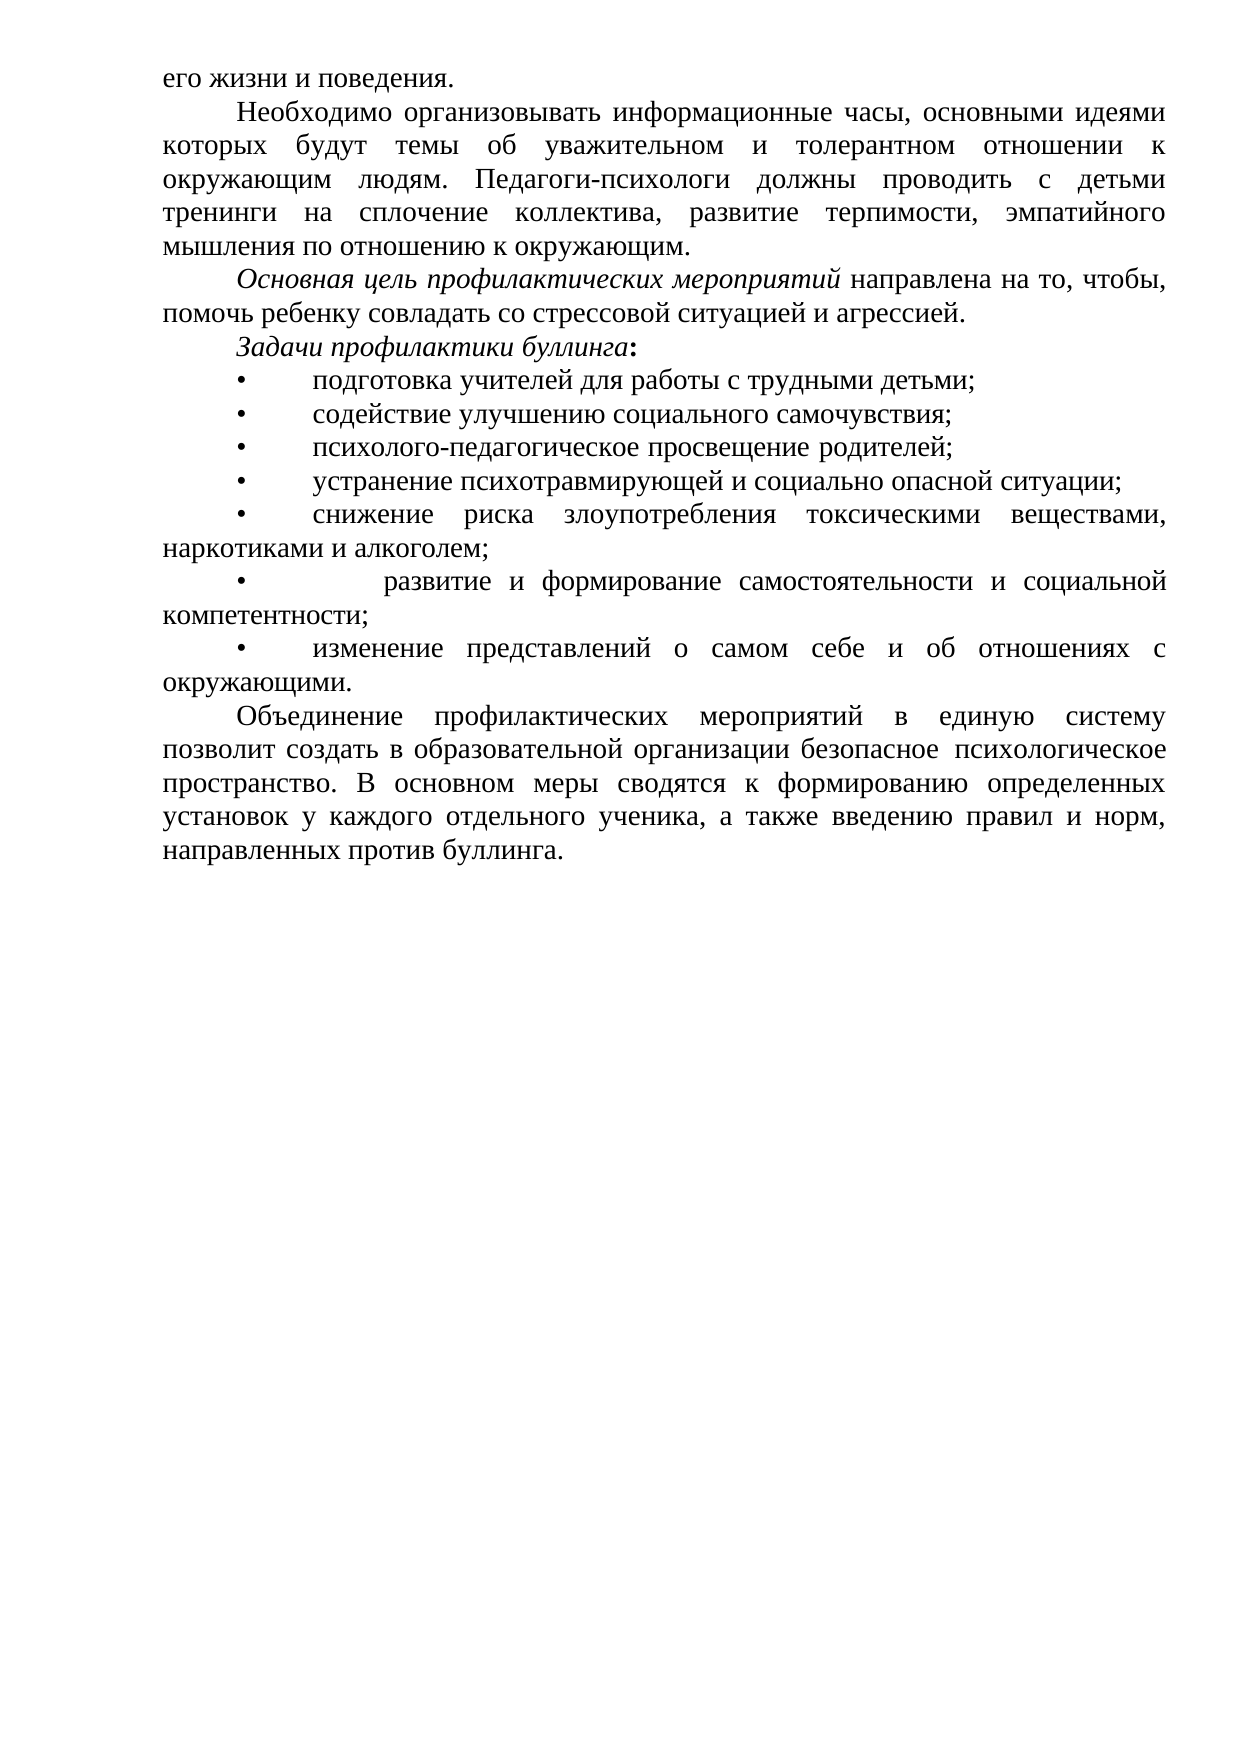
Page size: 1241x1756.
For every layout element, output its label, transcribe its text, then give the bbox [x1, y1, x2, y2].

list изменение представлений о самом себе и об отношениях с окружающими. [162, 631, 1166, 698]
list психолого-педагогическое просвещение родителей; [162, 429, 1166, 463]
text Объединение профилактических мероприятий в единую систему позволит создать в образовательной организации безопасное психологическое пространство. В основном меры сводятся к формированию определенных установок у каждого отдельного ученика, а также введению правил и норм, направленных против буллинга. [162, 698, 1166, 865]
text Основная цель профилактических мероприятий направлена на то, чтобы, помочь ребенку совладать со стрессовой ситуацией и агрессией. [162, 262, 1166, 329]
list снижение риска злоупотребления токсическими веществами, наркотиками и алкоголем; [162, 496, 1166, 563]
list подготовка учителей для работы с трудными детьми; [162, 362, 1166, 396]
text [162, 60, 1166, 94]
text Задачи профилактики буллинга: [162, 329, 1166, 362]
list содействие улучшению социального самочувствия; [162, 396, 1166, 429]
list развитие и формирование самостоятельности и социальной компетентности; [162, 563, 1166, 631]
text Необходимо организовывать информационные часы, основными идеями которых будут темы об уважительном и толерантном отношении к окружающим людям. Педагоги-психологи должны проводить с детьми тренинги на сплочение коллектива, развитие терпимости, эмпатийного мышления по отношению к окружающим. [162, 94, 1166, 262]
list устранение психотравмирующей и социально опасной ситуации; [162, 463, 1166, 496]
